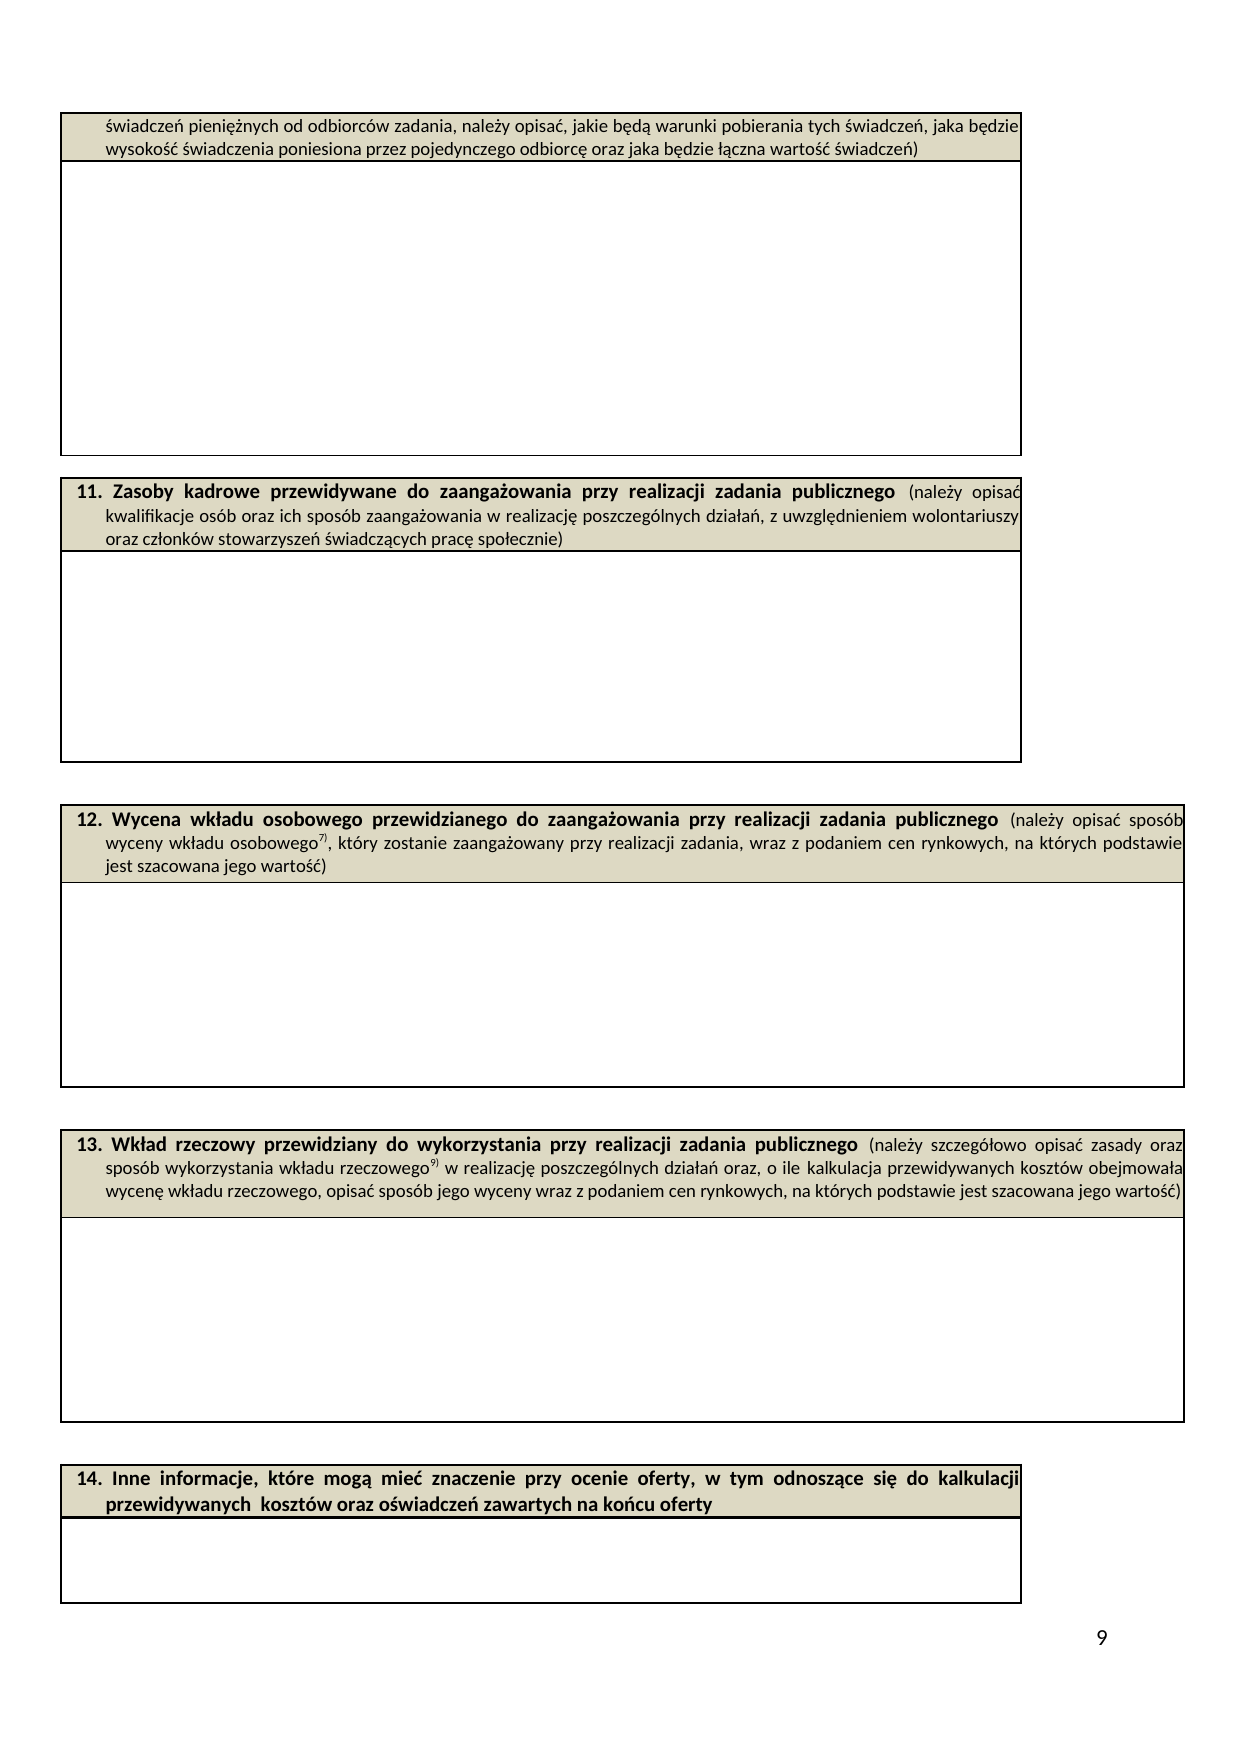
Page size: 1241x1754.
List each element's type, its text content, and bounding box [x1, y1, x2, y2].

table_header 14. Inne informacje, które mogą mieć znaczenie przy ocenie oferty, w tym odnoszące się do kalkulacji przewidywanych kosztów oraz oświadczeń zawartych na końcu oferty [62, 1466, 1020, 1516]
table_header 12. Wycena wkładu osobowego przewidzianego do zaangażowania przy realizacji zadania publicznego (należy opisać sposób wyceny wkładu osobowego7), który zostanie zaangażowany przy realizacji zadania, wraz z podaniem cen rynkowych, na których podstawie jest szacowana jego wartość) [62, 806, 1183, 882]
table_header 11. Zasoby kadrowe przewidywane do zaangażowania przy realizacji zadania publicznego (należy opisać kwalifikacje osób oraz ich sposób zaangażowania w realizację poszczególnych działań, z uwzględnieniem wolontariuszy oraz członków stowarzyszeń świadczących pracę społecznie) [62, 479, 1020, 550]
table_cell [62, 1519, 1020, 1602]
table_cell [62, 883, 1183, 1086]
table_header 13. Wkład rzeczowy przewidziany do wykorzystania przy realizacji zadania publicznego (należy szczegółowo opisać zasady oraz sposób wykorzystania wkładu rzeczowego9) w realizację poszczególnych działań oraz, o ile kalkulacja przewidywanych kosztów obejmowała wycenę wkładu rzeczowego, opisać sposób jego wyceny wraz z podaniem cen rynkowych, na których podstawie jest szacowana jego wartość) [62, 1131, 1183, 1217]
table_cell [62, 552, 1020, 761]
table_cell [62, 162, 1020, 455]
table_cell [62, 1218, 1183, 1421]
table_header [62, 114, 1020, 160]
